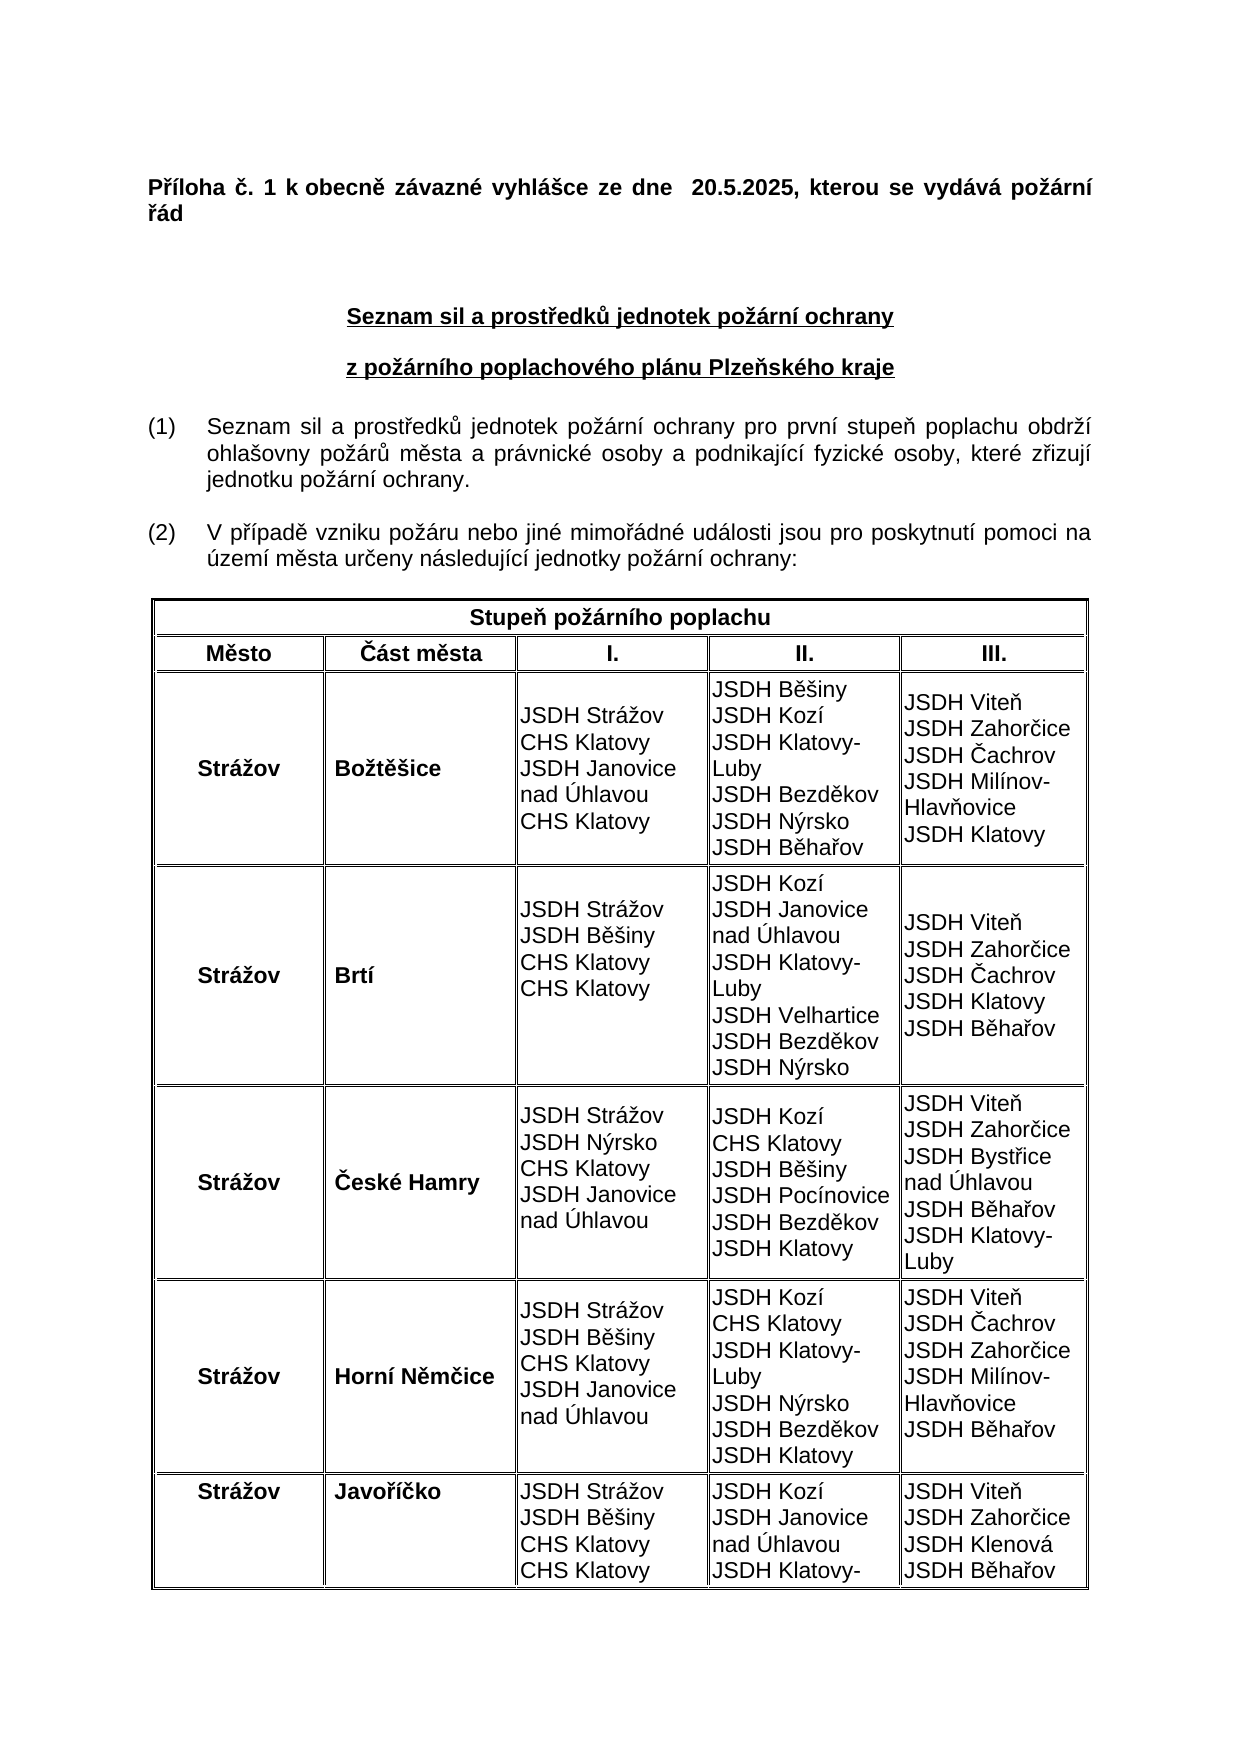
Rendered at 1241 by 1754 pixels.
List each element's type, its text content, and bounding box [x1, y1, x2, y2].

table_cell JSDH Viteň JSDH Čachrov JSDH Zahorčice JSDH Milínov-Hlavňovice JSDH Běhařov [901, 1278, 1087, 1472]
table_cell Strážov [155, 864, 323, 1084]
table_cell České Hamry [326, 1087, 515, 1278]
table_cell JSDH Strážov JSDH Nýrsko CHS Klatovy JSDH Janovice nad Úhlavou [518, 1087, 707, 1278]
table_cell Strážov [153, 1472, 325, 1587]
table_cell JSDH Viteň JSDH Zahorčice JSDH Čachrov JSDH Milínov-Hlavňovice JSDH Klatovy [902, 670, 1086, 863]
list V případě vzniku požáru nebo jiné mimořádné události jsou pro poskytnutí pomoci na území města určeny následující jednotky požární ochrany: [148, 519, 1093, 571]
table_header Stupeň požárního poplachu [155, 601, 1086, 634]
table_cell Strážov [155, 670, 323, 863]
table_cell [901, 1472, 1087, 1587]
table_cell Strážov [153, 1084, 325, 1278]
table_cell JSDH Strážov CHS Klatovy JSDH Janovice nad Úhlavou CHS Klatovy [518, 673, 707, 863]
subtitle Seznam sil a prostředků jednotek požární ochrany [148, 303, 1093, 329]
table_cell I. [518, 637, 707, 669]
text Příloha č. 1 k obecně závazné vyhlášce ze dne 20.5.2025, kterou se vydává požární řád [148, 174, 1093, 227]
table_cell JSDH Kozí CHS Klatovy JSDH Klatovy-Luby JSDH Nýrsko JSDH Bezděkov JSDH Klatovy [710, 1281, 899, 1472]
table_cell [517, 1475, 709, 1587]
table_cell Javoříčko [325, 1475, 517, 1587]
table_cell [709, 1475, 901, 1587]
subtitle z požárního poplachového plánu Plzeňského kraje [148, 354, 1093, 381]
table_cell JSDH Strážov JSDH Běšiny CHS Klatovy CHS Klatovy [518, 867, 707, 1084]
table_cell Město [153, 634, 325, 669]
table_cell III. [901, 634, 1087, 669]
table_cell JSDH Kozí CHS Klatovy JSDH Běšiny JSDH Pocínovice JSDH Bezděkov JSDH Klatovy [710, 1087, 899, 1278]
table_cell II. [710, 637, 899, 669]
table_cell Horní Němčice [326, 1281, 515, 1472]
table_cell JSDH Strážov JSDH Běšiny CHS Klatovy JSDH Janovice nad Úhlavou [518, 1281, 707, 1472]
table_cell Strážov [153, 1278, 325, 1472]
list Seznam sil a prostředků jednotek požární ochrany pro první stupeň poplachu obdrží ohlašovny požárů města a právnické osoby a podnikající fyzické osoby, které zřizují jednotku požární ochrany. [148, 413, 1093, 492]
table_cell JSDH Kozí JSDH Janovice nad Úhlavou JSDH Klatovy-Luby JSDH Velhartice JSDH Bezděkov JSDH Nýrsko [710, 867, 899, 1084]
table_cell Brtí [326, 867, 515, 1084]
table_cell JSDH Běšiny JSDH Kozí JSDH Klatovy-Luby JSDH Bezděkov JSDH Nýrsko JSDH Běhařov [710, 673, 899, 863]
table_cell Část města [326, 637, 515, 669]
table_cell Božtěšice [326, 673, 515, 863]
table_cell JSDH Viteň JSDH Zahorčice JSDH Bystřice nad Úhlavou JSDH Běhařov JSDH Klatovy-Luby [901, 1084, 1087, 1278]
table_cell JSDH Viteň JSDH Zahorčice JSDH Čachrov JSDH Klatovy JSDH Běhařov [902, 864, 1086, 1084]
